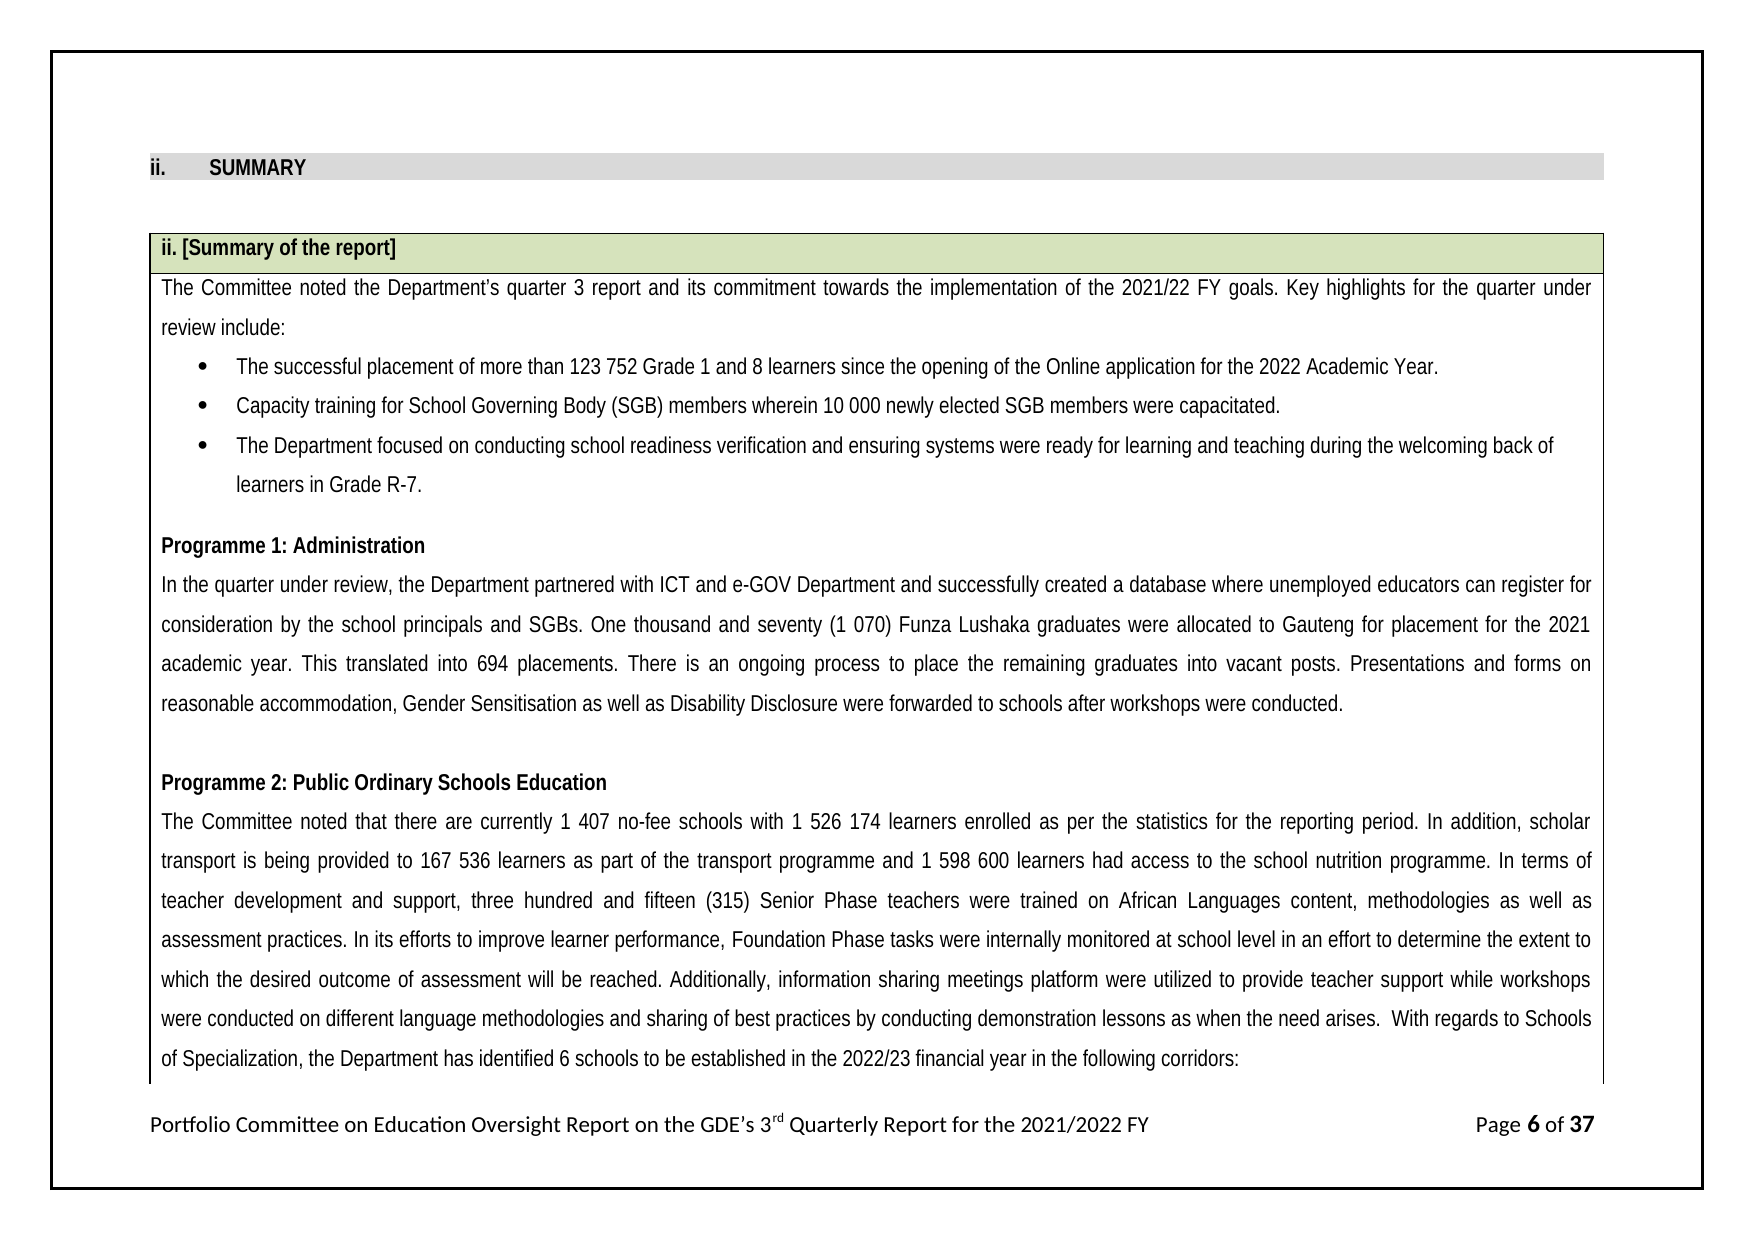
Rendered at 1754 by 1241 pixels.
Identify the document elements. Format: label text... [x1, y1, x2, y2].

table_header ii. [Summary of the report] [151, 234, 1603, 273]
subtitle SUMMARY [150, 153, 1604, 180]
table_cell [151, 274, 1603, 1084]
